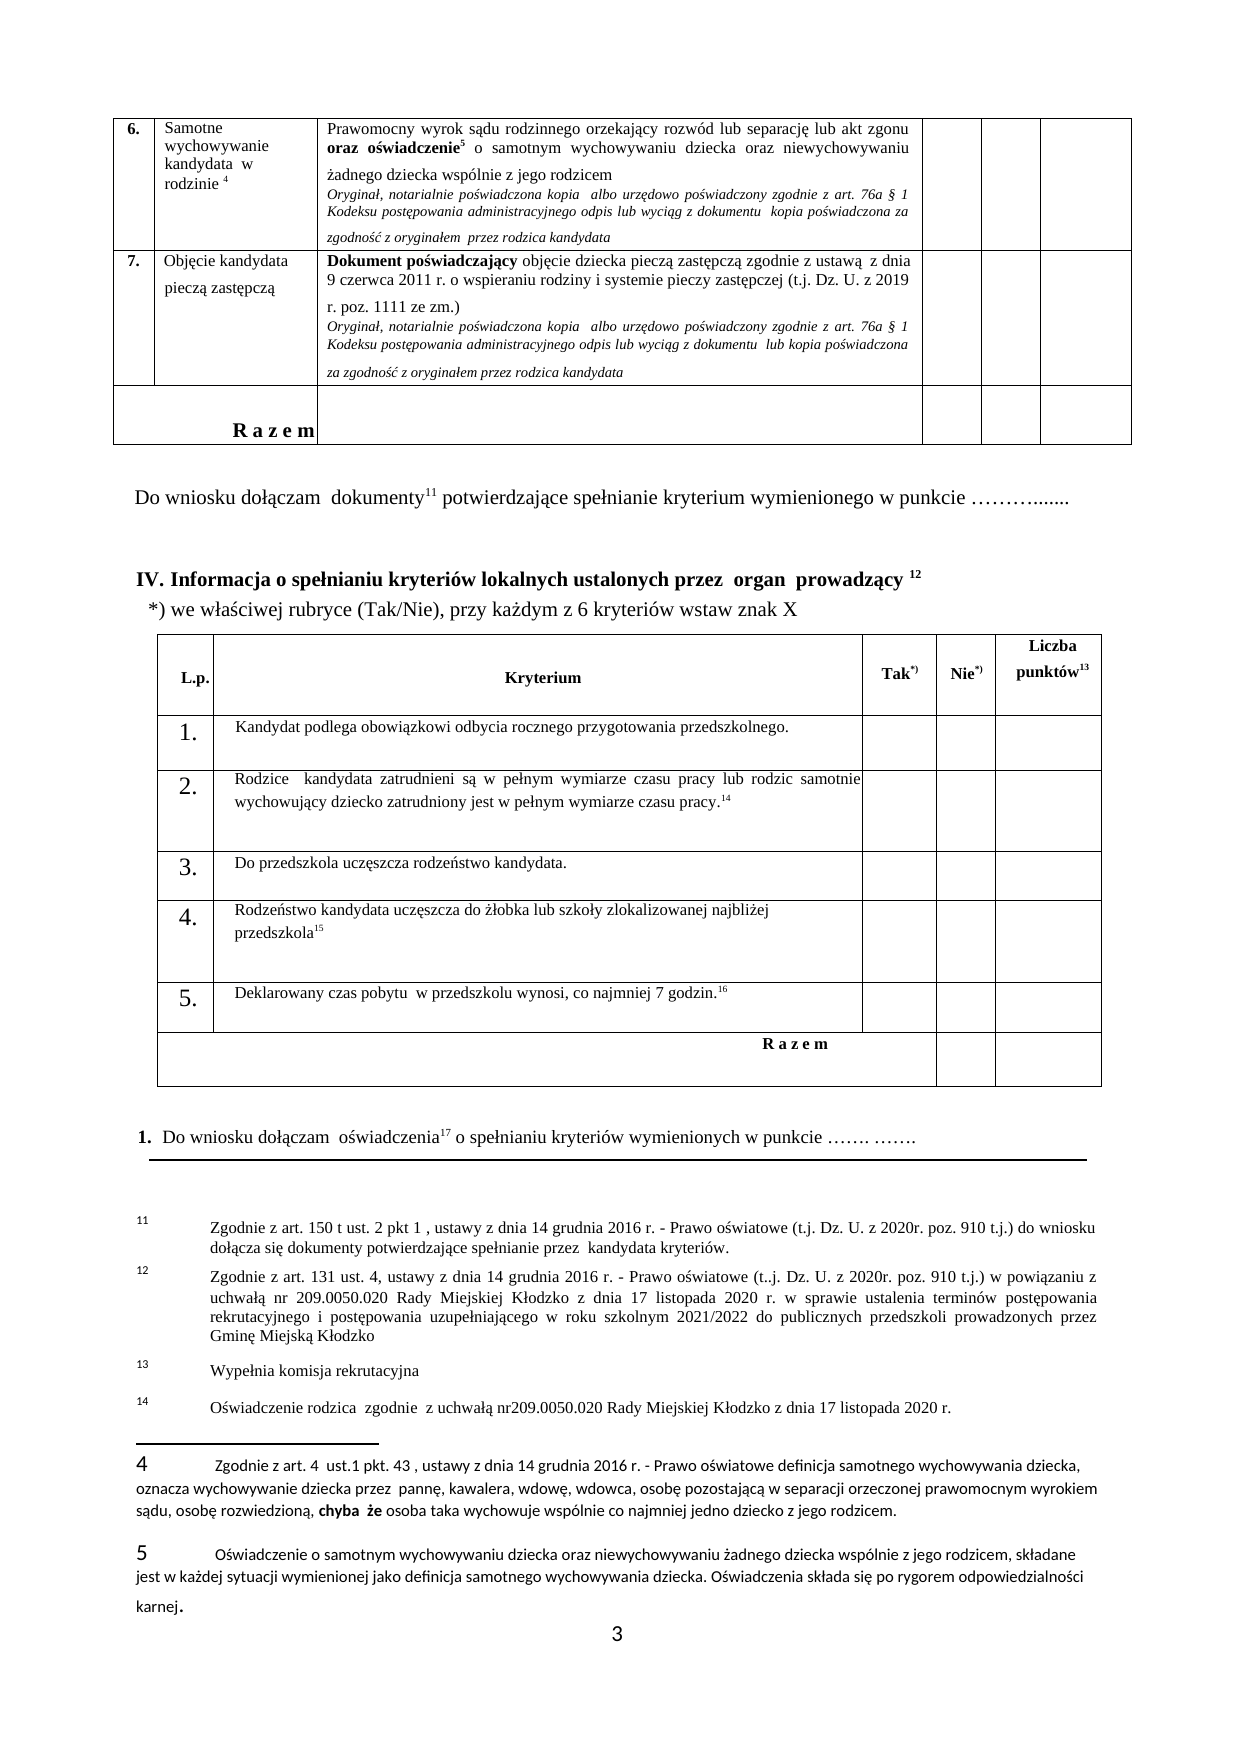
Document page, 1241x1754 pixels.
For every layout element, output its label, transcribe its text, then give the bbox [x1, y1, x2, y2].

table_cell [996, 716, 1101, 769]
table_header Tak*) [863, 635, 936, 715]
table_cell Prawomocny wyrok sądu rodzinnego orzekający rozwód lub separację lub akt zgonu oraz oświadczenie o samotnym wychowywaniu dziecka oraz niewychowywaniu żadnego dziecka wspólnie z jego rodzicem Oryginał, notarialnie poświadczona kopia albo urzędowo poświadczony zgodnie z art. 76a § 1 Kodeksu postępowania administracyjnego odpis lub wyciąg z dokumentu kopia poświadczona za zgodność z oryginałem przez rodzica kandydata [318, 119, 922, 250]
table_cell [937, 901, 995, 982]
text Do wniosku dołączam dokumenty11 potwierdzające spełnianie kryterium wymienionego w punkcie ………....... [134, 485, 1104, 509]
table_cell 3. [158, 852, 213, 900]
list Oświadczenie rodzica zgodnie z uchwałą nr209.0050.020 Rady Miejskiej Kłodzko z dnia 17 listopada 2020 r. [210, 1393, 1098, 1419]
table_cell 4. [158, 901, 213, 982]
table_header L.p. [158, 635, 213, 715]
table_header Liczba punktów13 [996, 635, 1101, 715]
table_cell [982, 119, 1040, 250]
table_cell [1041, 386, 1131, 444]
table_cell R a z e m [158, 1033, 936, 1086]
table_cell [982, 386, 1040, 444]
list Wypełnia komisja rekrutacyjna [210, 1357, 1098, 1382]
table_cell [937, 771, 995, 851]
text 1. Do wniosku dołączam oświadczenia17 o spełnianiu kryteriów wymienionych w punkcie ……. ……. [137, 1126, 1104, 1148]
table_cell [863, 983, 936, 1032]
list Zgodnie z art. 131 ust. 4, ustawy z dnia 14 grudnia 2016 r. - Prawo oświatowe (t..j. Dz. U. z 2020r. poz. 910 t.j.) w powiązaniu z uchwałą nr 209.0050.020 Rady Miejskiej Kłodzko z dnia 17 listopada 2020 r. w sprawie ustalenia terminów postępowania rekrutacyjnego i postępowania uzupełniającego w roku szkolnym 2021/2022 do publicznych przedszkoli prowadzonych przez Gminę Miejską Kłodzko [136, 1262, 1098, 1345]
table_cell [996, 901, 1101, 982]
table_cell 2. [158, 771, 213, 851]
table_cell [937, 716, 995, 769]
table_cell Kandydat podlega obowiązkowi odbycia rocznego przygotowania przedszkolnego. [214, 716, 862, 769]
table_cell [1041, 251, 1131, 385]
table_cell [937, 852, 995, 900]
table_cell Samotne wychowywanie kandydata w rodzinie [155, 119, 317, 250]
table_cell 6. [114, 119, 154, 250]
table_header Kryterium [214, 635, 862, 715]
table_cell 1. [158, 716, 213, 769]
table_cell [923, 251, 981, 385]
table_cell Deklarowany czas pobytu w przedszkolu wynosi, co najmniej 7 godzin.16 [214, 983, 862, 1032]
table_cell R a z e m [114, 386, 317, 444]
table_cell Dokument poświadczający objęcie dziecka pieczą zastępczą zgodnie z ustawą z dnia 9 czerwca 2011 r. o wspieraniu rodziny i systemie pieczy zastępczej (t.j. Dz. U. z 2019 r. poz. 1111 ze zm.) Oryginał, notarialnie poświadczona kopia albo urzędowo poświadczony zgodnie z art. 76a § 1 Kodeksu postępowania administracyjnego odpis lub wyciąg z dokumentu lub kopia poświadczona za zgodność z oryginałem przez rodzica kandydata [318, 251, 922, 385]
table_cell [996, 983, 1101, 1032]
list Zgodnie z art. 150 t ust. 2 pkt 1 , ustawy z dnia 14 grudnia 2016 r. - Prawo oświatowe (t.j. Dz. U. z 2020r. poz. 910 t.j.) do wniosku dołącza się dokumenty potwierdzające spełnianie przez kandydata kryteriów. [136, 1213, 1098, 1257]
text *) we właściwej rubryce (Tak/Nie), przy każdym z 6 kryteriów wstaw znak X [137, 597, 1104, 621]
table_cell [996, 1033, 1101, 1086]
table_header Nie*) [937, 635, 995, 715]
table_cell 7. [114, 251, 154, 385]
table_cell [1041, 119, 1131, 250]
table_cell [863, 716, 936, 769]
table_cell Rodzice kandydata zatrudnieni są w pełnym wymiarze czasu pracy lub rodzic samotnie wychowujący dziecko zatrudniony jest w pełnym wymiarze czasu pracy.14 [214, 771, 862, 851]
table_cell [863, 852, 936, 900]
table_cell 5. [158, 983, 213, 1032]
table_cell Do przedszkola uczęszcza rodzeństwo kandydata. [214, 852, 862, 900]
table_cell [863, 771, 936, 851]
table_cell Rodzeństwo kandydata uczęszcza do żłobka lub szkoły zlokalizowanej najbliżej przedszkola15 [214, 901, 862, 982]
table_cell [937, 1033, 995, 1086]
table_cell [996, 771, 1101, 851]
table_cell [923, 386, 981, 444]
text IV. Informacja o spełnianiu kryteriów lokalnych ustalonych przez organ prowadzący 12 [136, 567, 1104, 591]
table_cell [863, 901, 936, 982]
table_cell [923, 119, 981, 250]
table_cell [937, 983, 995, 1032]
table_cell [982, 251, 1040, 385]
table_cell [318, 386, 922, 444]
table_cell [996, 852, 1101, 900]
table_cell Objęcie kandydata pieczą zastępczą [155, 251, 317, 385]
